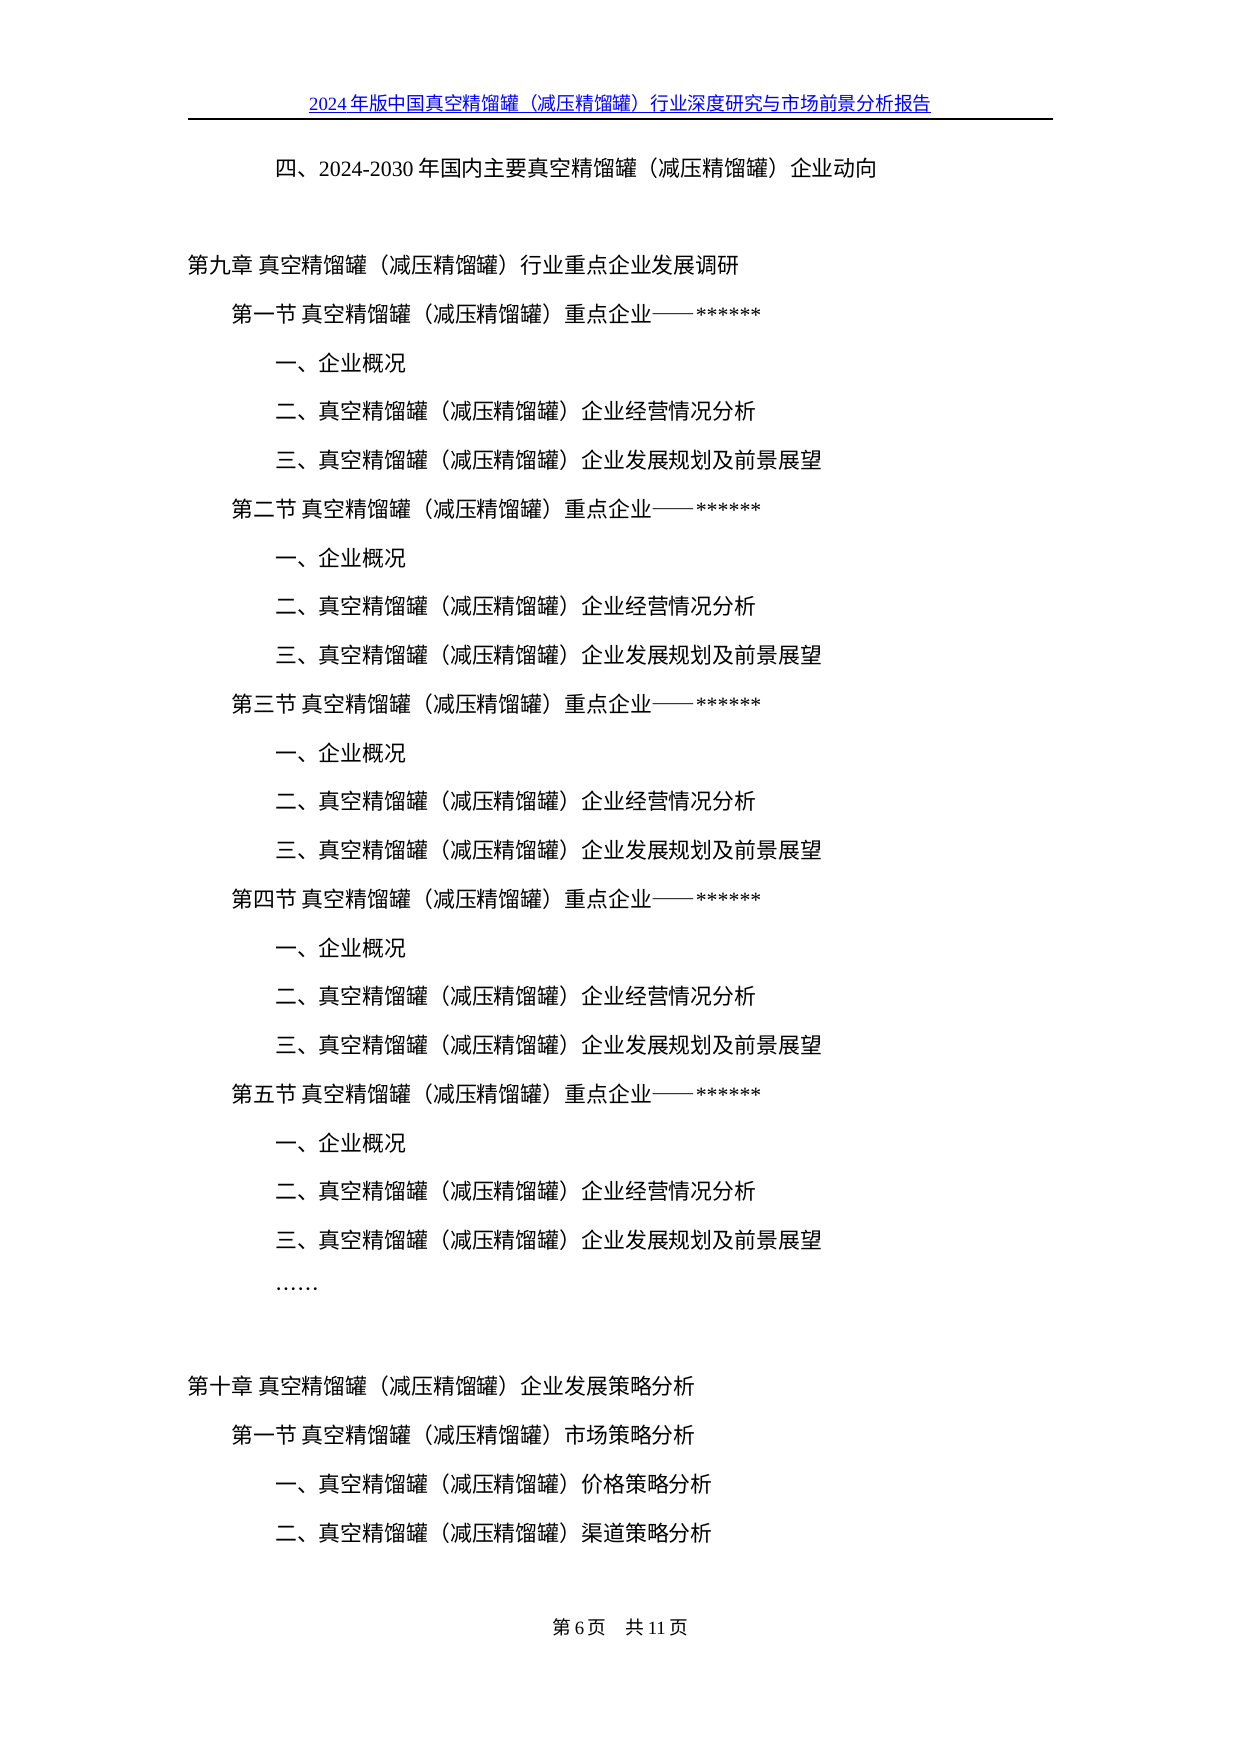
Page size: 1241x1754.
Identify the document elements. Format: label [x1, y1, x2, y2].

text [187, 150, 1053, 1548]
